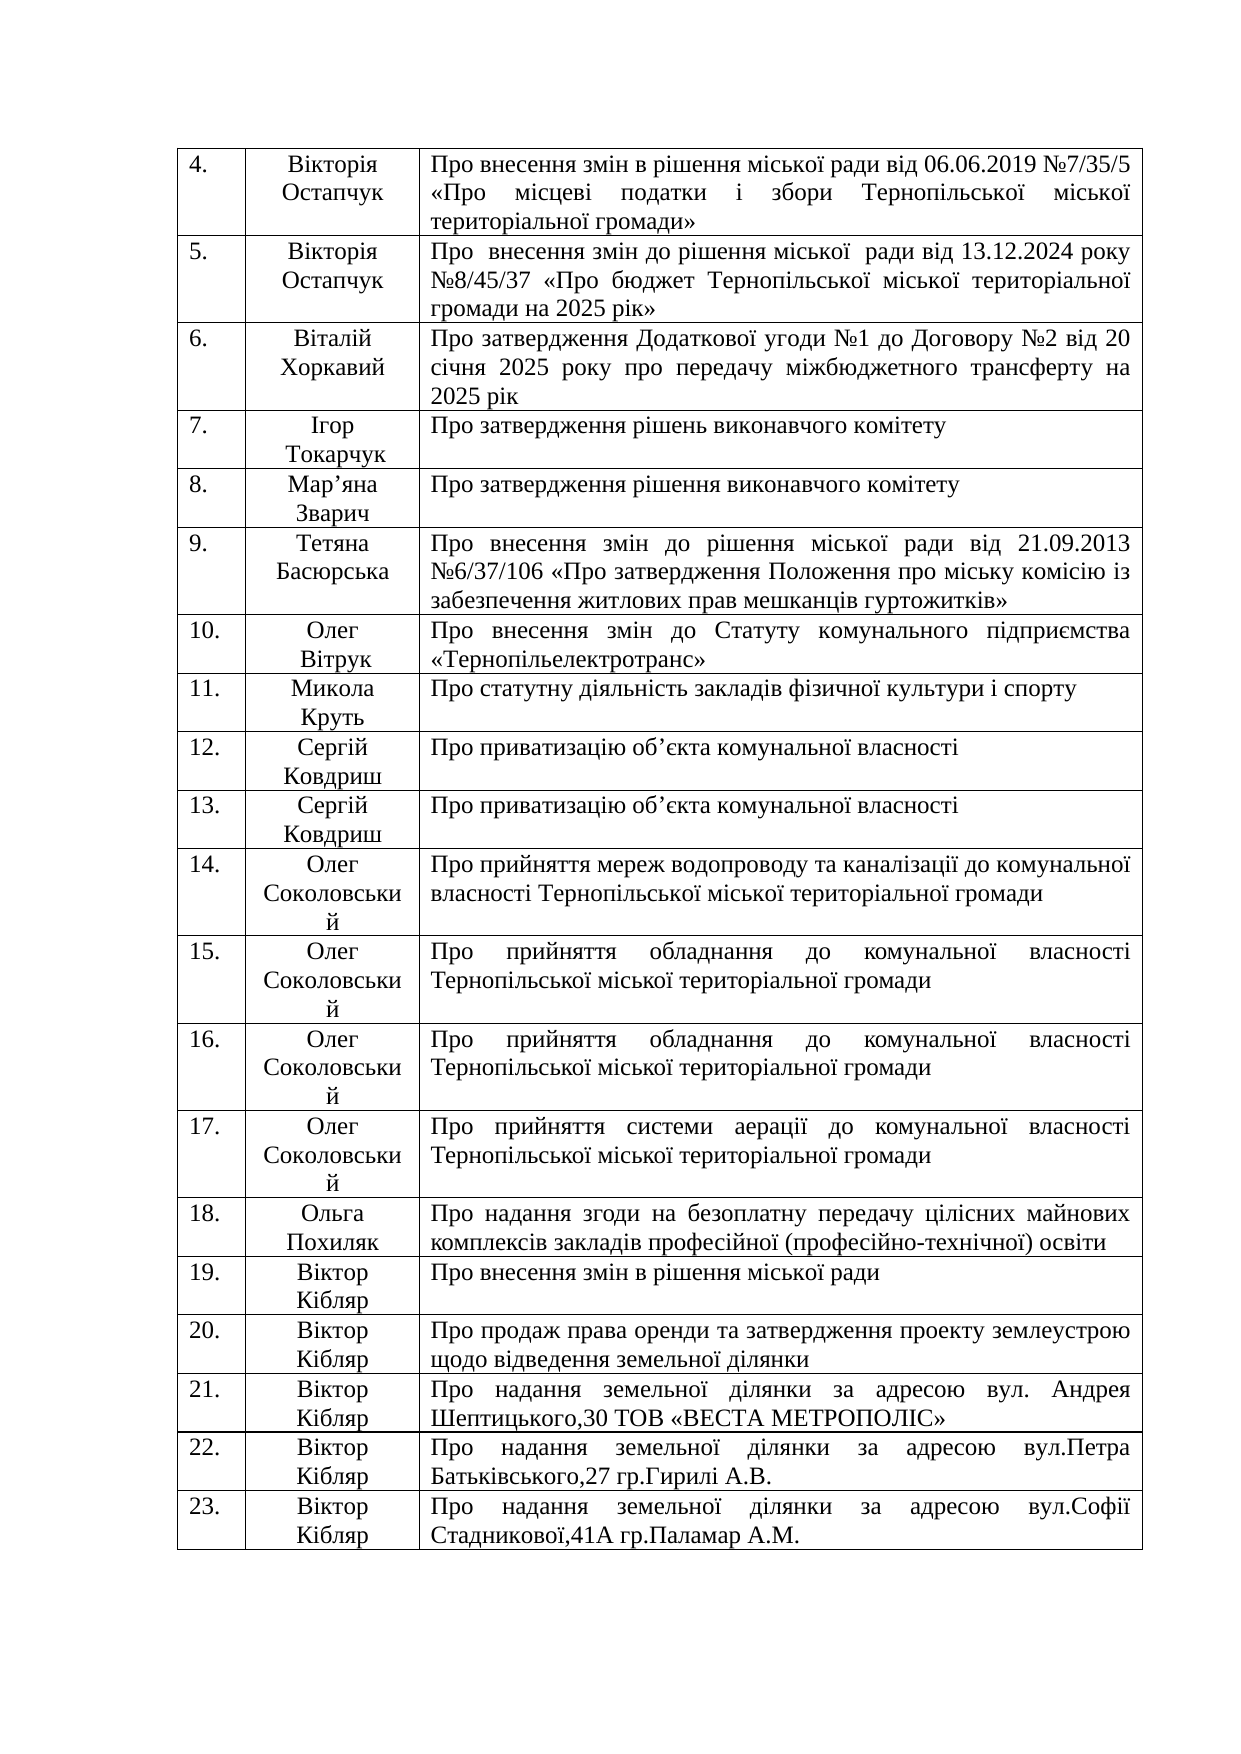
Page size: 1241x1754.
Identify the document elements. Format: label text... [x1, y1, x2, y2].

table_cell Віктор Кібляр [246, 1315, 419, 1373]
table_cell Олег Соколовський [246, 936, 419, 1023]
table_cell Про статутну діяльність закладів фізичної культури і спорту [420, 674, 1142, 731]
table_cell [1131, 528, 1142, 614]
table_cell Віталій Хоркавий [246, 323, 419, 409]
table_cell Ольга Похиляк [246, 1198, 419, 1256]
table_cell [178, 149, 245, 235]
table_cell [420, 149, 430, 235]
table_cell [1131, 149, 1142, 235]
table_cell Віктор Кібляр [246, 1491, 419, 1548]
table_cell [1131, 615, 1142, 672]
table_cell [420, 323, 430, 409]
table_cell [178, 1491, 245, 1548]
table_cell [178, 1433, 245, 1490]
table_cell Про прийняття обладнання до комунальної власності Тернопільської міської територіальної громади [420, 1024, 1142, 1110]
table_cell [178, 1111, 245, 1197]
table_cell Олег Соколовський [246, 1111, 419, 1197]
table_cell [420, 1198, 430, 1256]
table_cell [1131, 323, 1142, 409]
table_cell Вікторія Остапчук [246, 149, 419, 235]
table_cell Микола Круть [246, 674, 419, 731]
table_cell Про приватизацію об’єкта комунальної власності [420, 791, 1142, 848]
table_cell [178, 732, 245, 789]
table_cell Про затвердження рішення виконавчого комітету [420, 469, 1142, 527]
table_cell Олег Соколовський [246, 849, 419, 935]
table_cell [178, 936, 245, 1023]
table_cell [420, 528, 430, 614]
table_cell [178, 674, 245, 731]
table_cell Про прийняття системи аерації до комунальної власності Тернопільської міської територіальної громади [420, 1111, 1142, 1197]
table_cell Ігор Токарчук [246, 411, 419, 468]
table_cell [178, 1257, 245, 1314]
table_cell [178, 528, 245, 614]
table_cell [178, 411, 245, 468]
table_cell [178, 1024, 245, 1110]
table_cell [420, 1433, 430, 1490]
table_cell Тетяна Басюрська [246, 528, 419, 614]
table_cell Сергій Ковдриш [246, 791, 419, 848]
table_cell [178, 1374, 245, 1431]
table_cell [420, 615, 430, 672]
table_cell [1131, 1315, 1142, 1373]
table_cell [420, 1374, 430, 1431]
table_cell [178, 469, 245, 527]
table_cell Про затвердження рішень виконавчого комітету [420, 411, 1142, 468]
table_cell Про надання земельної ділянки за адресою вул.Софії Стадникової,41А гр.Паламар А.М. [420, 1491, 1142, 1548]
table_cell Олег Соколовський [246, 1024, 419, 1110]
table_cell [178, 615, 245, 672]
table_cell Віктор Кібляр [246, 1374, 419, 1431]
table_cell Мар’яна Зварич [246, 469, 419, 527]
table_cell [178, 323, 245, 409]
table_cell Про приватизацію об’єкта комунальної власності [420, 732, 1142, 789]
table_cell Віктор Кібляр [246, 1257, 419, 1314]
table_cell [178, 791, 245, 848]
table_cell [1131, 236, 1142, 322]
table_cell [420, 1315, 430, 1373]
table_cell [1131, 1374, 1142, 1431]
table_cell [178, 849, 245, 935]
table_cell [178, 236, 245, 322]
table_cell [178, 1198, 245, 1256]
table_cell Про прийняття мереж водопроводу та каналізації до комунальної власності Тернопільської міської територіальної громади [420, 849, 1142, 935]
table_cell Олег Вітрук [246, 615, 419, 672]
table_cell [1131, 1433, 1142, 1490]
table_cell [178, 1315, 245, 1373]
table_cell Віктор Кібляр [246, 1433, 419, 1490]
table_cell Про внесення змін в рішення міської ради [420, 1257, 1142, 1314]
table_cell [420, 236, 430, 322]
table_cell Сергій Ковдриш [246, 732, 419, 789]
table_cell Про прийняття обладнання до комунальної власності Тернопільської міської територіальної громади [420, 936, 1142, 1023]
table_cell Вікторія Остапчук [246, 236, 419, 322]
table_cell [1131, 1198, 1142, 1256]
